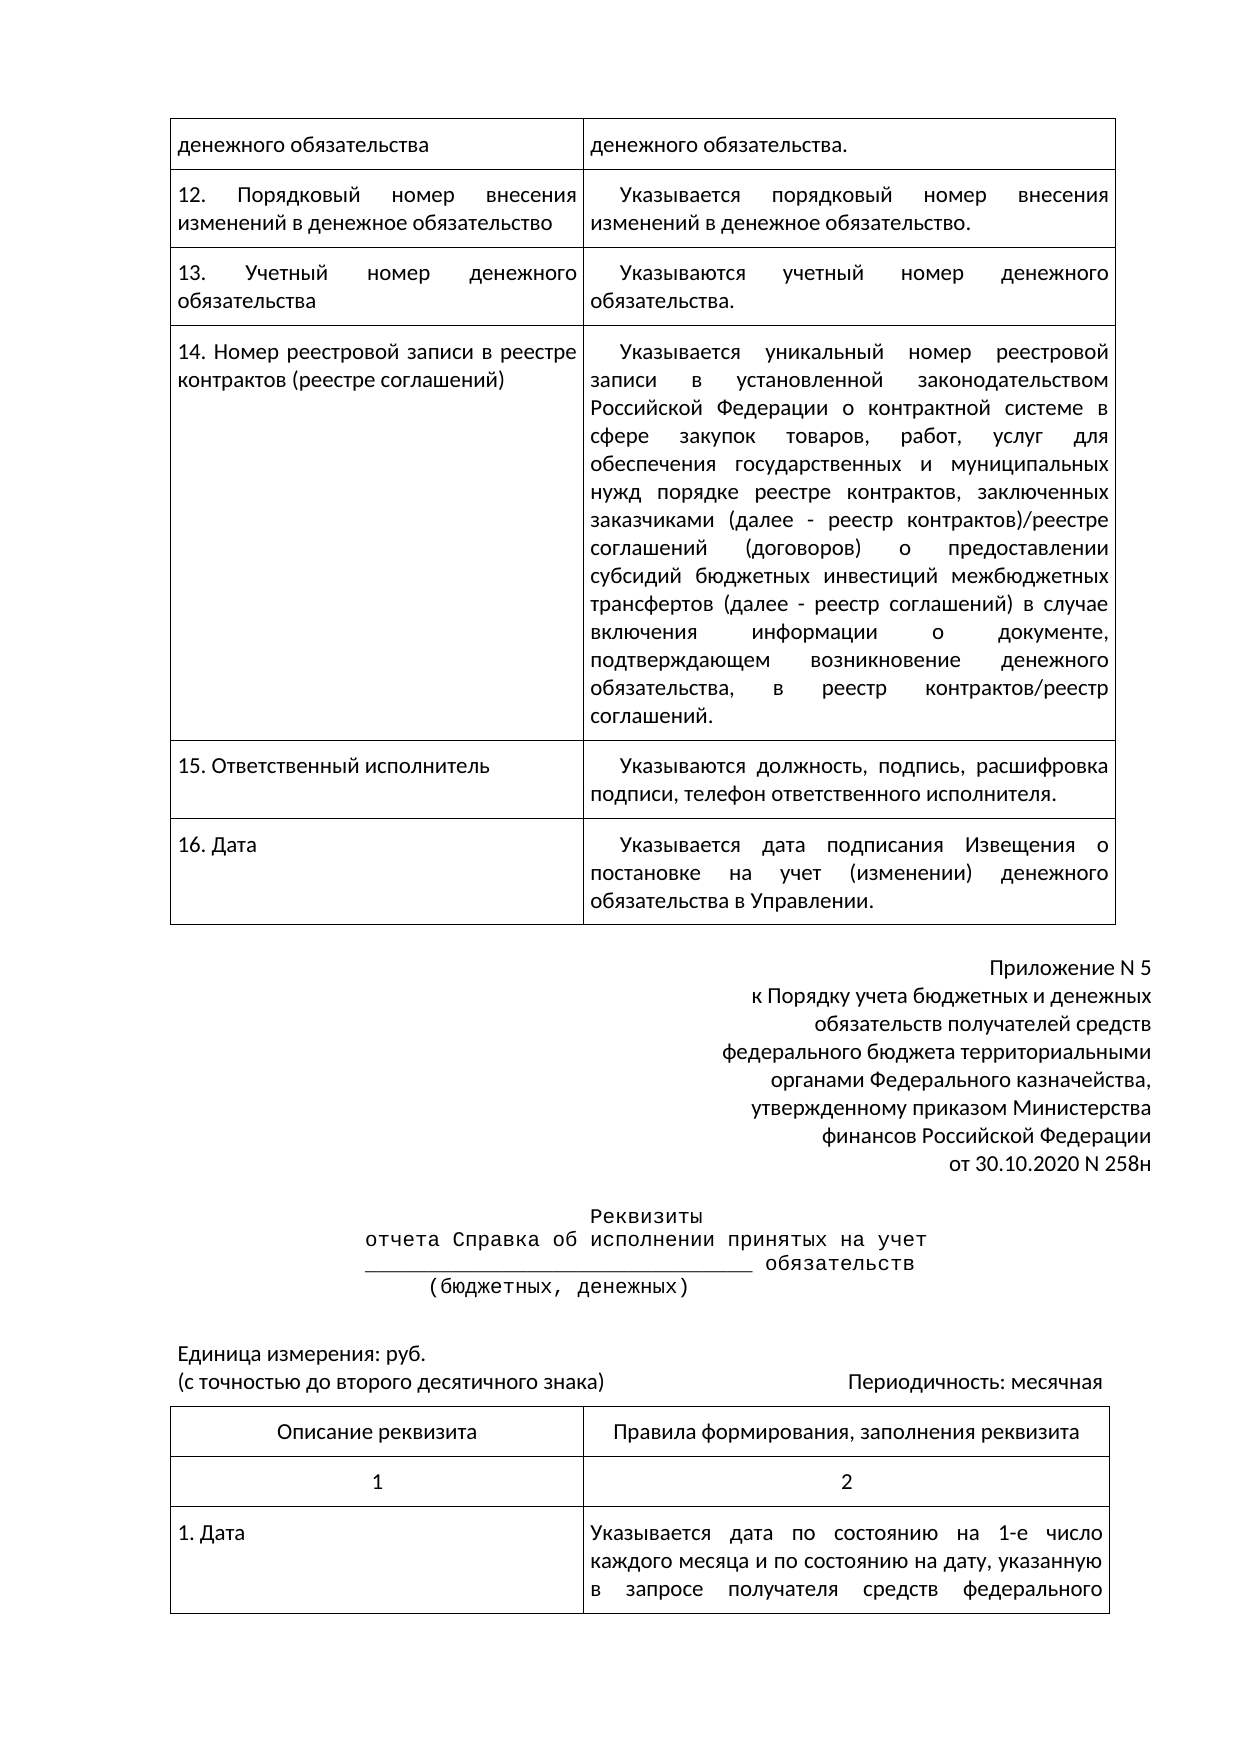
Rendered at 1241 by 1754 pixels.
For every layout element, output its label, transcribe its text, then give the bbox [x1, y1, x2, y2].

table_header Единица измерения: руб. (с точностью до второго десятичного знака) [171, 1328, 767, 1406]
table_cell Указываются должность, подпись, расшифровка подписи, телефон ответственного исполнителя. [584, 741, 1115, 818]
text _______________________________ обязательств [177, 1253, 1152, 1277]
text к Порядку учета бюджетных и денежных [177, 981, 1152, 1009]
table_cell Указывается порядковый номер внесения изменений в денежное обязательство. [584, 170, 1115, 247]
table_header Периодичность: месячная [767, 1328, 1109, 1406]
table_cell 1. Дата [171, 1507, 583, 1612]
text утвержденному приказом Министерства [177, 1093, 1152, 1122]
text финансов Российской Федерации [177, 1122, 1152, 1149]
table_cell Описание реквизита [171, 1407, 583, 1456]
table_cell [584, 1507, 1109, 1612]
table_cell Указывается уникальный номер реестровой записи в установленной законодательством Российской Федерации о контрактной системе в сфере закупок товаров, работ, услуг для обеспечения государственных и муниципальных нужд порядке реестре контрактов, заключенных заказчиками (далее - реестр контрактов)/реестре соглашений (договоров) о предоставлении субсидий бюджетных инвестиций межбюджетных трансфертов (далее - реестр соглашений) в случае включения информации о документе, подтверждающем возникновение денежного обязательства, в реестр контрактов/реестр соглашений. [584, 326, 1115, 740]
text органами Федерального казначейства, [177, 1066, 1152, 1093]
text федерального бюджета территориальными [177, 1037, 1152, 1066]
text Приложение N 5 [177, 953, 1152, 981]
text обязательств получателей средств [177, 1009, 1152, 1037]
text Реквизиты [177, 1206, 1152, 1229]
table_cell 1 [171, 1457, 583, 1506]
table_cell 14. Номер реестровой записи в реестре контрактов (реестре соглашений) [171, 326, 583, 740]
text отчета Справка об исполнении принятых на учет [177, 1229, 1152, 1253]
text (бюджетных, денежных) [177, 1277, 1152, 1300]
table_cell Указывается дата подписания Извещения о постановке на учет (изменении) денежного обязательства в Управлении. [584, 819, 1115, 924]
table_cell 12. Порядковый номер внесения изменений в денежное обязательство [171, 170, 583, 247]
text от 30.10.2020 N 258н [177, 1149, 1152, 1178]
table_cell Указываются учетный номер денежного обязательства. [584, 248, 1115, 325]
table_cell 15. Ответственный исполнитель [171, 741, 583, 818]
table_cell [584, 119, 1115, 168]
table_cell 13. Учетный номер денежного обязательства [171, 248, 583, 325]
table_cell Правила формирования, заполнения реквизита [584, 1407, 1109, 1456]
table_cell 16. Дата [171, 819, 583, 924]
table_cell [171, 119, 583, 168]
table_cell 2 [584, 1457, 1109, 1506]
